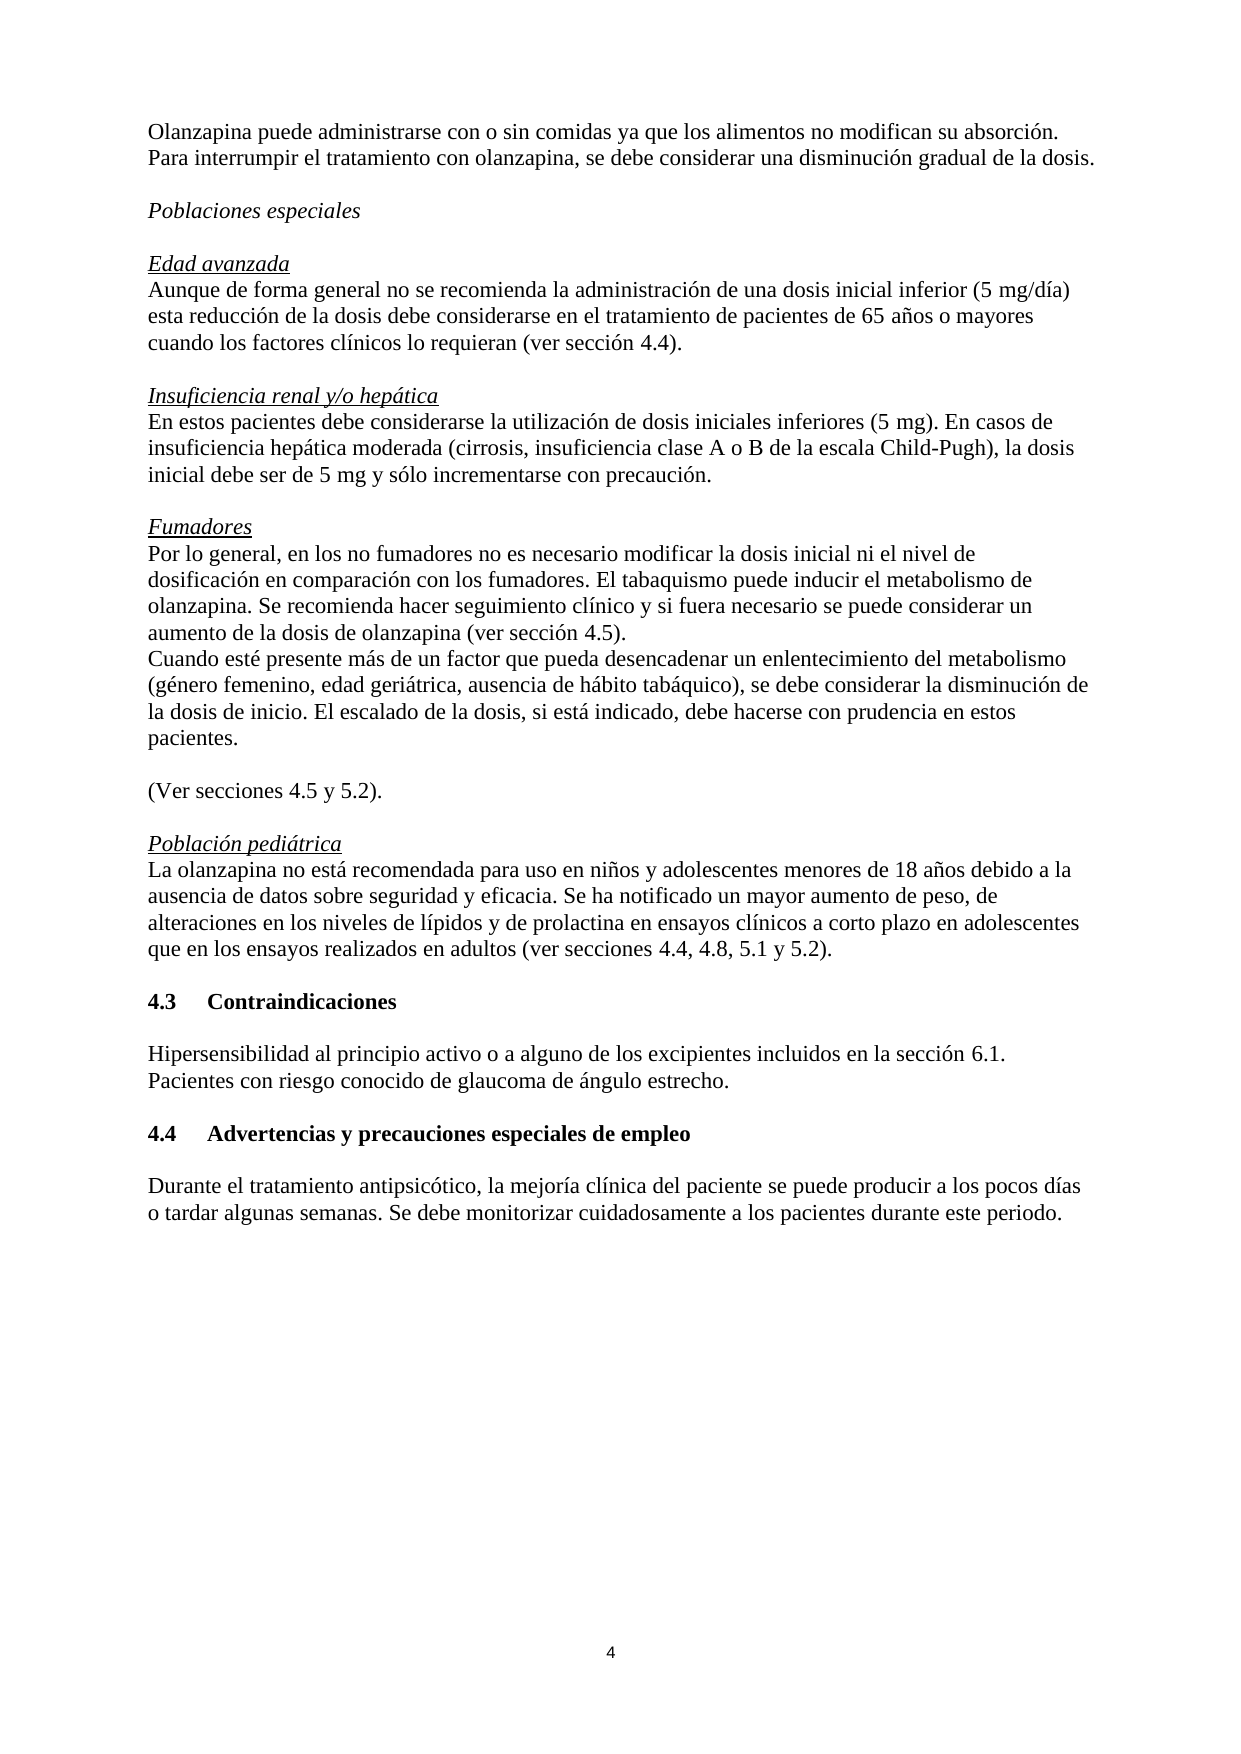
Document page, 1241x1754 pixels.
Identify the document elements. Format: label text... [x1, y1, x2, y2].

text En estos pacientes debe considerarse la utilización de dosis iniciales inferiores (5 mg). En casos de insuficiencia hepática moderada (cirrosis, insuficiencia clase A o B de la escala Child-Pugh), la dosis inicial debe ser de 5 mg y sólo incrementarse con precaución. [148, 408, 1098, 487]
text 4.3 Contraindicaciones [148, 988, 1098, 1014]
text 4.4 Advertencias y precauciones especiales de empleo [148, 1119, 1098, 1146]
text Fumadores [148, 513, 1098, 540]
text Por lo general, en los no fumadores no es necesario modificar la dosis inicial ni el nivel de dosificación en comparación con los fumadores. El tabaquismo puede inducir el metabolismo de olanzapina. Se recomienda hacer seguimiento clínico y si fuera necesario se puede considerar un aumento de la dosis de olanzapina (ver sección 4.5). [148, 540, 1093, 645]
text La olanzapina no está recomendada para uso en niños y adolescentes menores de 18 años debido a la ausencia de datos sobre seguridad y eficacia. Se ha notificado un mayor aumento de peso, de alteraciones en los niveles de lípidos y de prolactina en ensayos clínicos a corto plazo en adolescentes que en los ensayos realizados en adultos (ver secciones 4.4, 4.8, 5.1 y 5.2). [148, 856, 1098, 961]
text Hipersensibilidad al principio activo o a alguno de los excipientes incluidos en la sección 6.1. [148, 1041, 1093, 1067]
text Aunque de forma general no se recomienda la administración de una dosis inicial inferior (5 mg/día) esta reducción de la dosis debe considerarse en el tratamiento de pacientes de 65 años o mayores cuando los factores clínicos lo requieran (ver sección 4.4). [148, 276, 1098, 355]
text Edad avanzada [148, 250, 1098, 276]
text Durante el tratamiento antipsicótico, la mejoría clínica del paciente se puede producir a los pocos días o tardar algunas semanas. Se debe monitorizar cuidadosamente a los pacientes durante este periodo. [148, 1172, 1092, 1225]
text Olanzapina puede administrarse con o sin comidas ya que los alimentos no modifican su absorción. Para interrumpir el tratamiento con olanzapina, se debe considerar una disminución gradual de la dosis. [148, 118, 1098, 171]
text Población pediátrica [148, 830, 1098, 856]
text Cuando esté presente más de un factor que pueda desencadenar un enlentecimiento del metabolismo (género femenino, edad geriátrica, ausencia de hábito tabáquico), se debe considerar la disminución de la dosis de inicio. El escalado de la dosis, si está indicado, debe hacerse con prudencia en estos pacientes. [148, 645, 1098, 751]
text Poblaciones especiales [148, 197, 1098, 223]
text Pacientes con riesgo conocido de glaucoma de ángulo estrecho. [148, 1067, 1098, 1093]
text (Ver secciones 4.5 y 5.2). [148, 777, 1098, 803]
text Insuficiencia renal y/o hepática [148, 382, 1098, 408]
